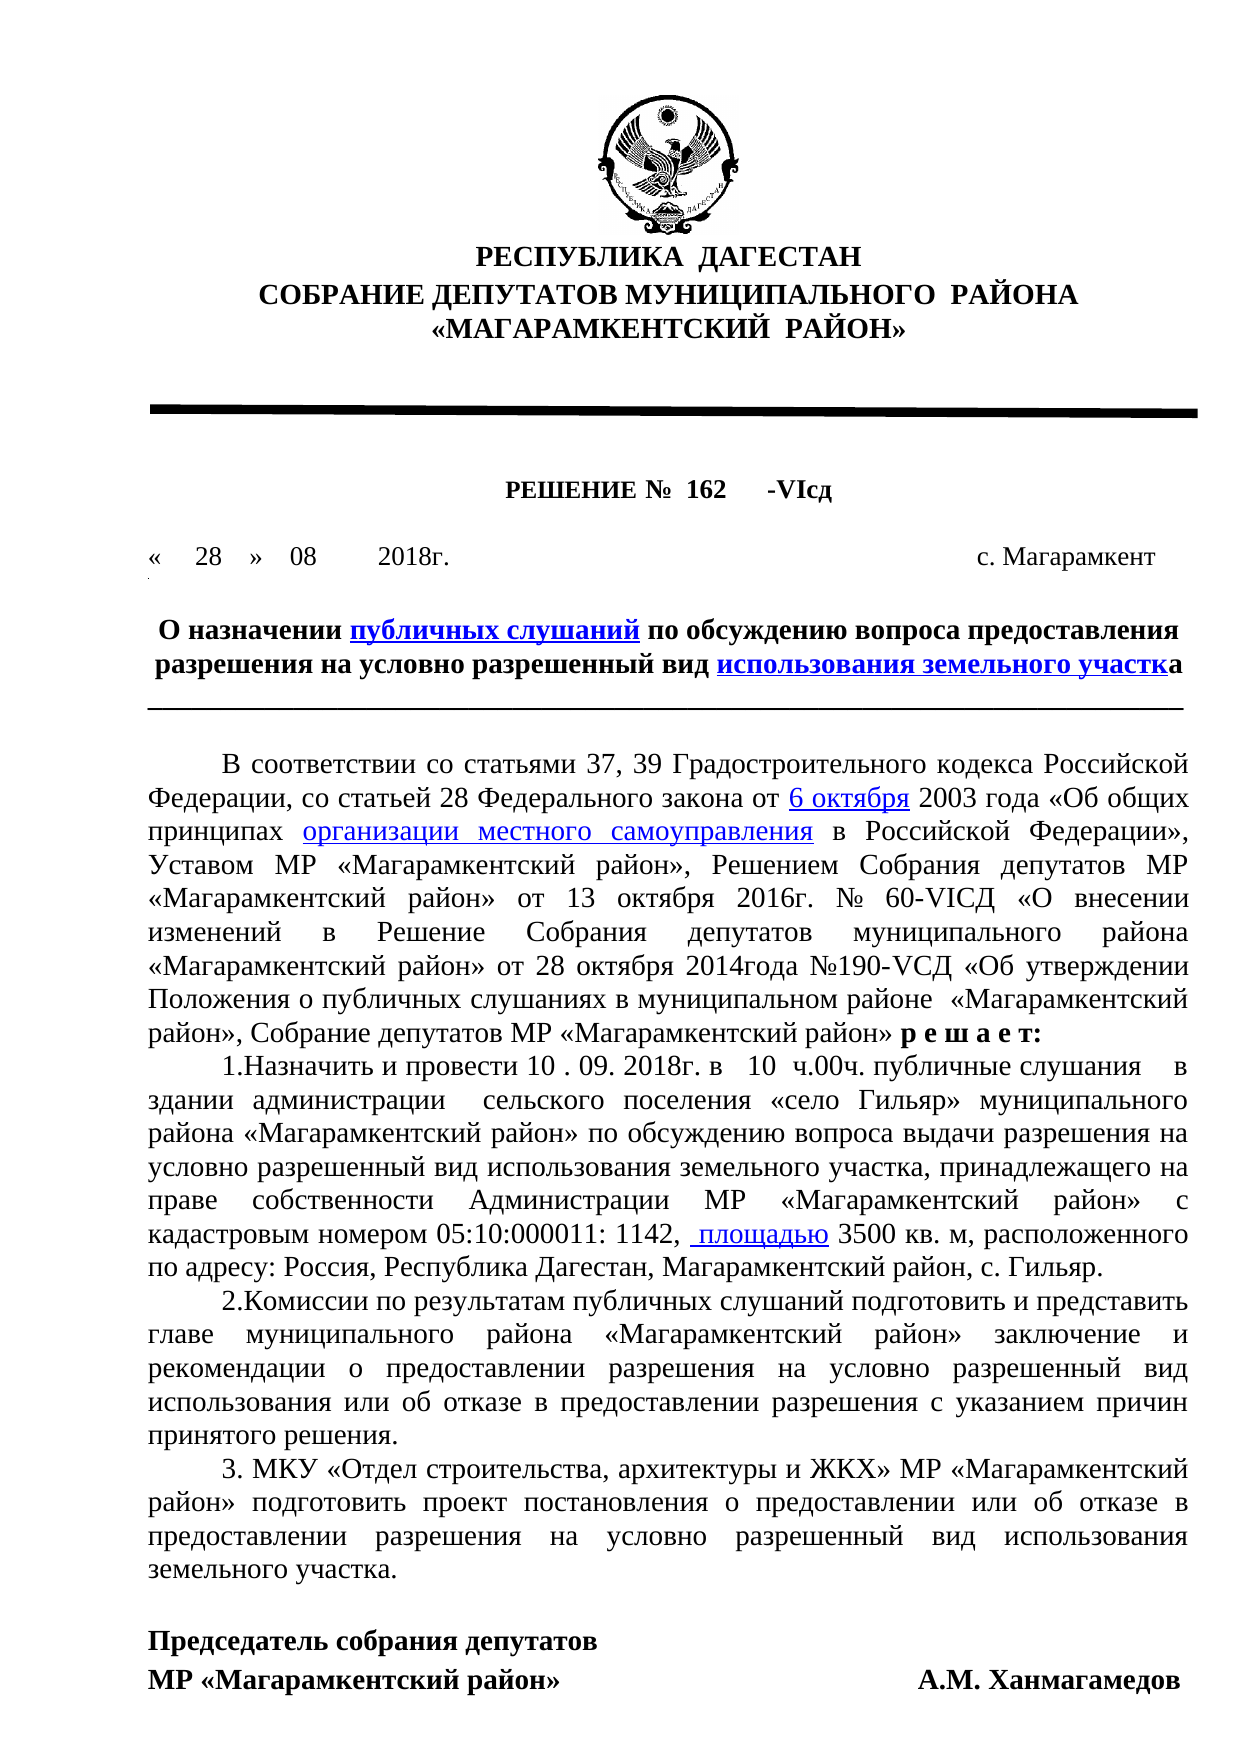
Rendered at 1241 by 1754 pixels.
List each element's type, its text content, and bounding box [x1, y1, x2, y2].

text _______________________________________________________________________ [148, 679, 1189, 713]
text 2.Комиссии по результатам публичных слушаний подготовить и представить главе муниципального района «Магарамкентский район» заключение и рекомендации о предоставлении разрешения на условно разрешенный вид использования или об отказе в предоставлении разрешения с указанием причин принятого решения. [148, 1283, 1189, 1451]
subtitle «МАГАРАМКЕНТСКИЙ РАЙОН» [148, 311, 1189, 344]
subtitle РЕШЕНИЕ № 162 -VIсд [148, 473, 1189, 504]
text « 28 » 08 2018г. с. Магарамкент [148, 540, 1189, 571]
text 1.Назначить и провести 10 . 09. 2018г. в 10 ч.00ч. публичные слушания в здании администрации сельского поселения «село Гильяр» муниципального района «Магарамкентский район» по обсуждению вопроса выдачи разрешения на условно разрешенный вид использования земельного участка, принадлежащего на праве собственности Администрации МР «Магарамкентский район» с кадастровым номером 05:10:000011: 1142, площадью 3500 кв. м, расположенного по адресу: Россия, Республика Дагестан, Магарамкентский район, с. Гильяр. [148, 1048, 1189, 1283]
text Председатель собрания депутатов [148, 1623, 1189, 1657]
text МР «Магарамкентский район» А.М. Ханмагамедов [148, 1662, 1189, 1696]
text В соответствии со статьями 37, 39 Градостроительного кодекса Российской Федерации, со статьей 28 Федерального закона от 6 октября 2003 года «Об общих принципах организации местного самоуправления в Российской Федерации», Уставом МР «Магарамкентский район», Решением Собрания депутатов МР «Магарамкентский район» от 13 октября 2016г. № 60-VIСД «О внесении изменений в Решение Собрания депутатов муниципального района «Магарамкентский район» от 28 октября 2014года №190-VСД «Об утверждении Положения о публичных слушаниях в муниципальном районе «Магарамкентский район», Собрание депутатов МР «Магарамкентский район» р е ш а е т: [148, 746, 1189, 1048]
text О назначении публичных слушаний по обсуждению вопроса предоставления разрешения на условно разрешенный вид использования земельного участка [148, 612, 1189, 679]
picture [598, 95, 739, 235]
subtitle СОБРАНИЕ ДЕПУТАТОВ МУНИЦИПАЛЬНОГО РАЙОНА [148, 277, 1189, 311]
text 3. МКУ «Отдел строительства, архитектуры и ЖКХ» МР «Магарамкентский район» подготовить проект постановления о предоставлении или об отказе в предоставлении разрешения на условно разрешенный вид использования земельного участка. [148, 1451, 1189, 1585]
text РЕСПУБЛИКА ДАГЕСТАН [148, 239, 1189, 272]
